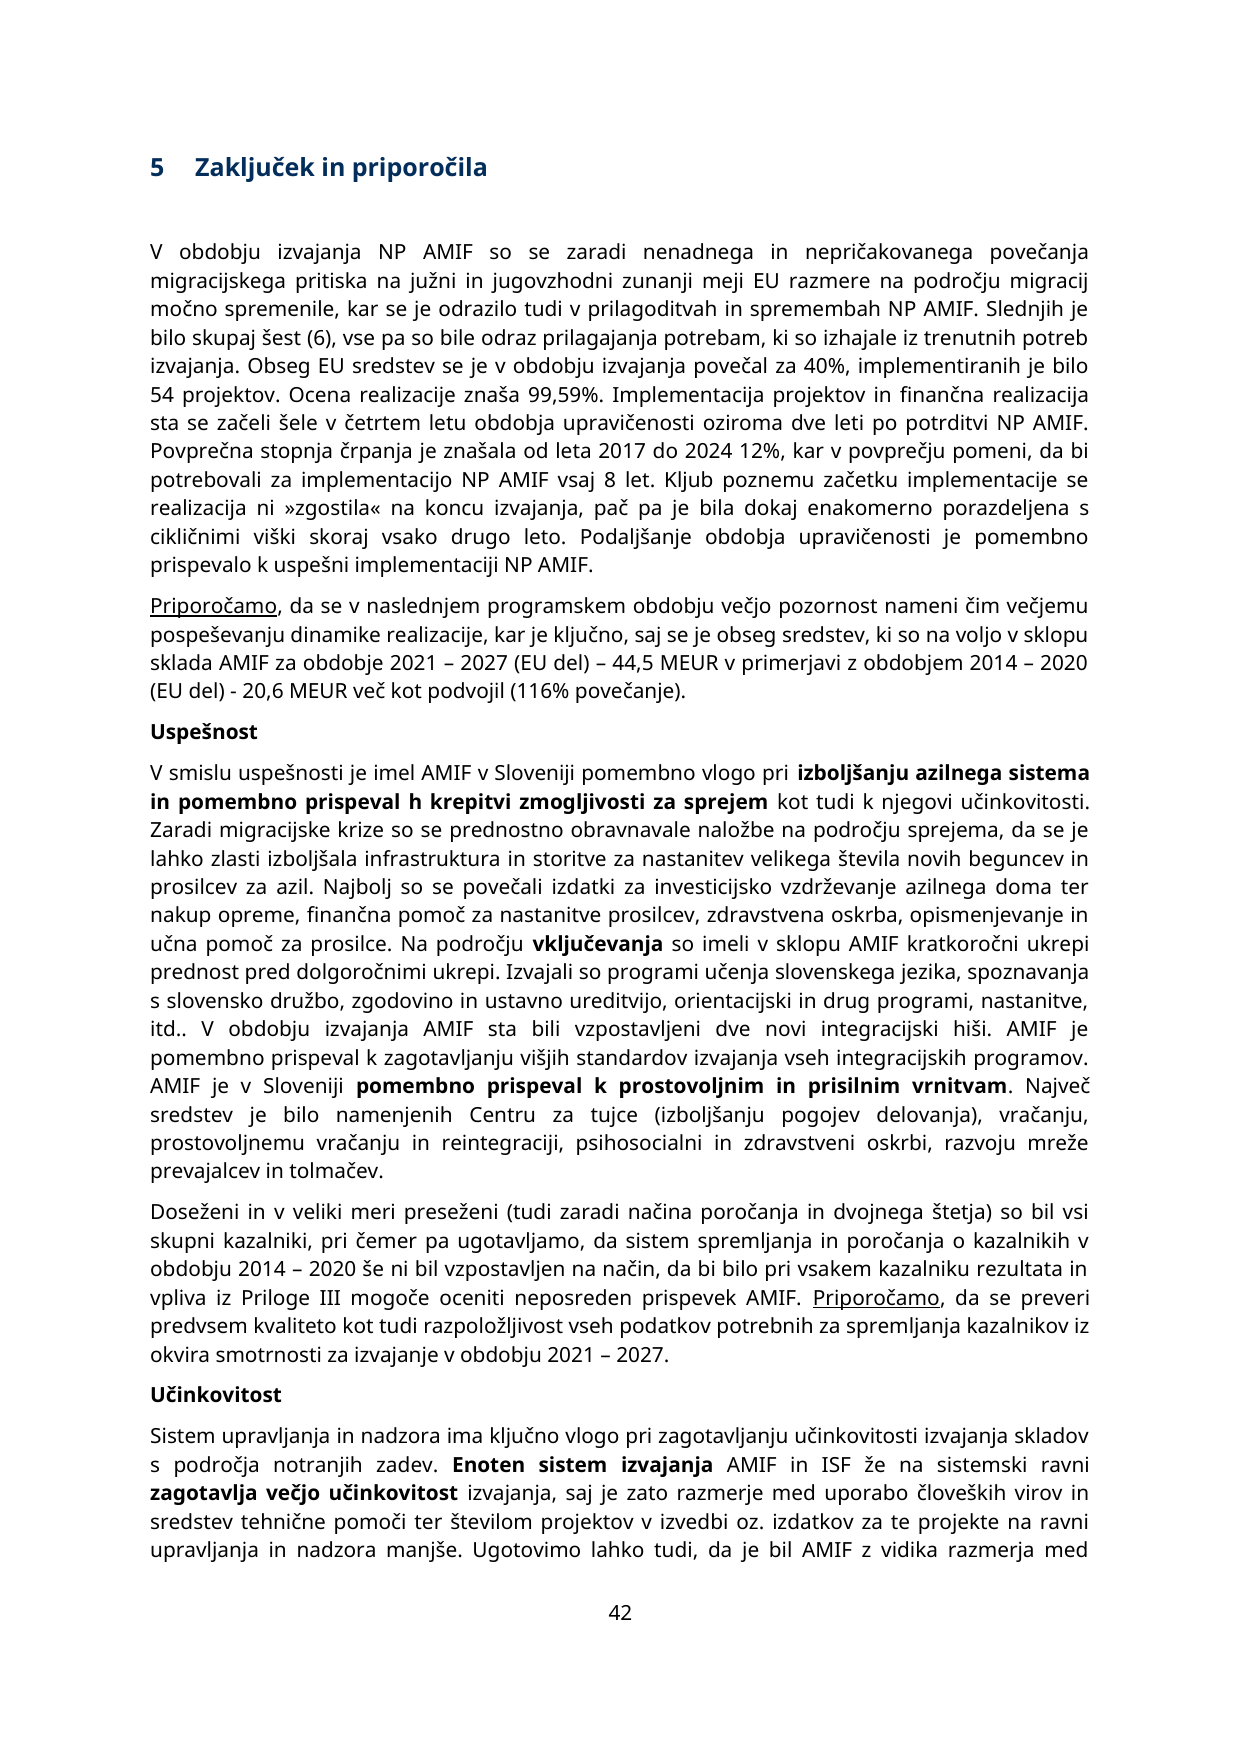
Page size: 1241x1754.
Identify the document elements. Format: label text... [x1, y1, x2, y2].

text V obdobju izvajanja NP AMIF so se zaradi nenadnega in nepričakovanega povečanja migracijskega pritiska na južni in jugovzhodni zunanji meji EU razmere na področju migracij močno spremenile, kar se je odrazilo tudi v prilagoditvah in spremembah NP AMIF. Slednjih je bilo skupaj šest (6), vse pa so bile odraz prilagajanja potrebam, ki so izhajale iz trenutnih potreb izvajanja. Obseg EU sredstev se je v obdobju izvajanja povečal za 40%, implementiranih je bilo 54 projektov. Ocena realizacije znaša 99,59%. Implementacija projektov in finančna realizacija sta se začeli šele v četrtem letu obdobja upravičenosti oziroma dve leti po potrditvi NP AMIF. Povprečna stopnja črpanja je znašala od leta 2017 do 2024 12%, kar v povprečju pomeni, da bi potrebovali za implementacijo NP AMIF vsaj 8 let. Kljub poznemu začetku implementacije se realizacija ni »zgostila« na koncu izvajanja, pač pa je bila dokaj enakomerno porazdeljena s cikličnimi viški skoraj vsako drugo leto. Podaljšanje obdobja upravičenosti je pomembno prispevalo k uspešni implementaciji NP AMIF. [150, 237, 1090, 579]
text Uspešnost [150, 717, 1090, 746]
subtitle Zaključek in priporočila [150, 150, 1090, 184]
text V smislu uspešnosti je imel AMIF v Sloveniji pomembno vlogo pri izboljšanju azilnega sistema in pomembno prispeval h krepitvi zmogljivosti za sprejem kot tudi k njegovi učinkovitosti. Zaradi migracijske krize so se prednostno obravnavale naložbe na področju sprejema, da se je lahko zlasti izboljšala infrastruktura in storitve za nastanitev velikega števila novih beguncev in prosilcev za azil. Najbolj so se povečali izdatki za investicijsko vzdrževanje azilnega doma ter nakup opreme, finančna pomoč za nastanitve prosilcev, zdravstvena oskrba, opismenjevanje in učna pomoč za prosilce. Na področju vključevanja so imeli v sklopu AMIF kratkoročni ukrepi prednost pred dolgoročnimi ukrepi. Izvajali so programi učenja slovenskega jezika, spoznavanja s slovensko družbo, zgodovino in ustavno ureditvijo, orientacijski in drug programi, nastanitve, itd.. V obdobju izvajanja AMIF sta bili vzpostavljeni dve novi integracijski hiši. AMIF je pomembno prispeval k zagotavljanju višjih standardov izvajanja vseh integracijskih programov. AMIF je v Sloveniji pomembno prispeval k prostovoljnim in prisilnim vrnitvam. Največ sredstev je bilo namenjenih Centru za tujce (izboljšanju pogojev delovanja), vračanju, prostovoljnemu vračanju in reintegraciji, psihosocialni in zdravstveni oskrbi, razvoju mreže prevajalcev in tolmačev. [150, 758, 1090, 1185]
text Učinkovitost [150, 1381, 1090, 1409]
text Priporočamo, da se v naslednjem programskem obdobju večjo pozornost nameni čim večjemu pospeševanju dinamike realizacije, kar je ključno, saj se je obseg sredstev, ki so na voljo v sklopu sklada AMIF za obdobje 2021 – 2027 (EU del) – 44,5 MEUR v primerjavi z obdobjem 2014 – 2020 (EU del) - 20,6 MEUR več kot podvojil (116% povečanje). [150, 591, 1090, 705]
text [150, 1422, 1090, 1564]
text Doseženi in v veliki meri preseženi (tudi zaradi načina poročanja in dvojnega štetja) so bil vsi skupni kazalniki, pri čemer pa ugotavljamo, da sistem spremljanja in poročanja o kazalnikih v obdobju 2014 – 2020 še ni bil vzpostavljen na način, da bi bilo pri vsakem kazalniku rezultata in vpliva iz Priloge III mogoče oceniti neposreden prispevek AMIF. Priporočamo, da se preveri predvsem kvaliteto kot tudi razpoložljivost vseh podatkov potrebnih za spremljanja kazalnikov iz okvira smotrnosti za izvajanje v obdobju 2021 – 2027. [150, 1197, 1090, 1368]
